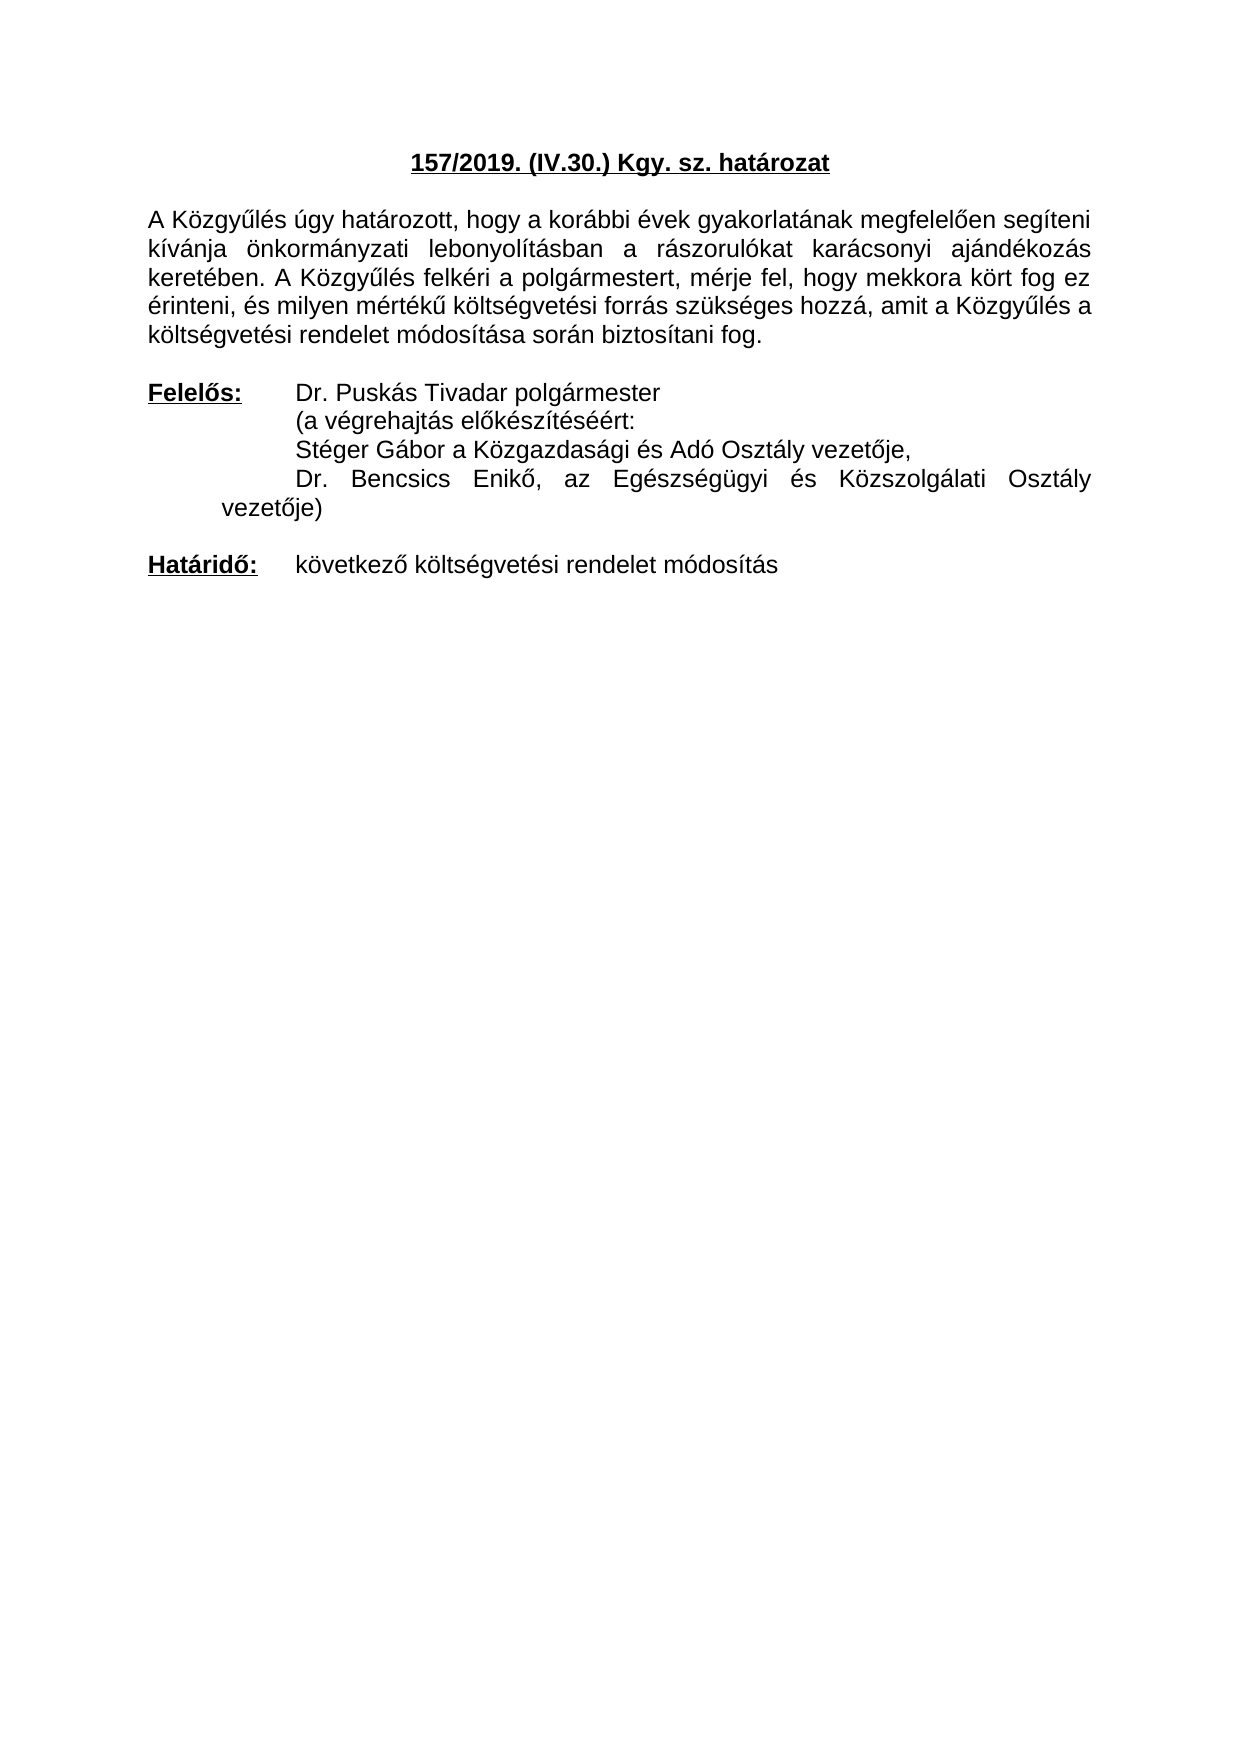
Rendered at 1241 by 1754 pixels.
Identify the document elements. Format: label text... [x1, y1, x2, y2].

text (a végrehajtás előkészítéséért: [221, 406, 1093, 435]
text Dr. Bencsics Enikő, az Egészségügyi és Közszolgálati Osztály vezetője) [221, 464, 1093, 521]
text Stéger Gábor a Közgazdasági és Adó Osztály vezetője, [148, 435, 1093, 464]
text Határidő: következő költségvetési rendelet módosítás [148, 550, 1093, 579]
text Felelős: Dr. Puskás Tivadar polgármester [148, 378, 1093, 406]
text 157/2019. (IV.30.) Kgy. sz. határozat [148, 148, 1093, 176]
text A Közgyűlés úgy határozott, hogy a korábbi évek gyakorlatának megfelelően segíteni kívánja önkormányzati lebonyolításban a rászorulókat karácsonyi ajándékozás keretében. A Közgyűlés felkéri a polgármestert, mérje fel, hogy mekkora kört fog ez érinteni, és milyen mértékű költségvetési forrás szükséges hozzá, amit a Közgyűlés a költségvetési rendelet módosítása során biztosítani fog. [148, 205, 1093, 349]
